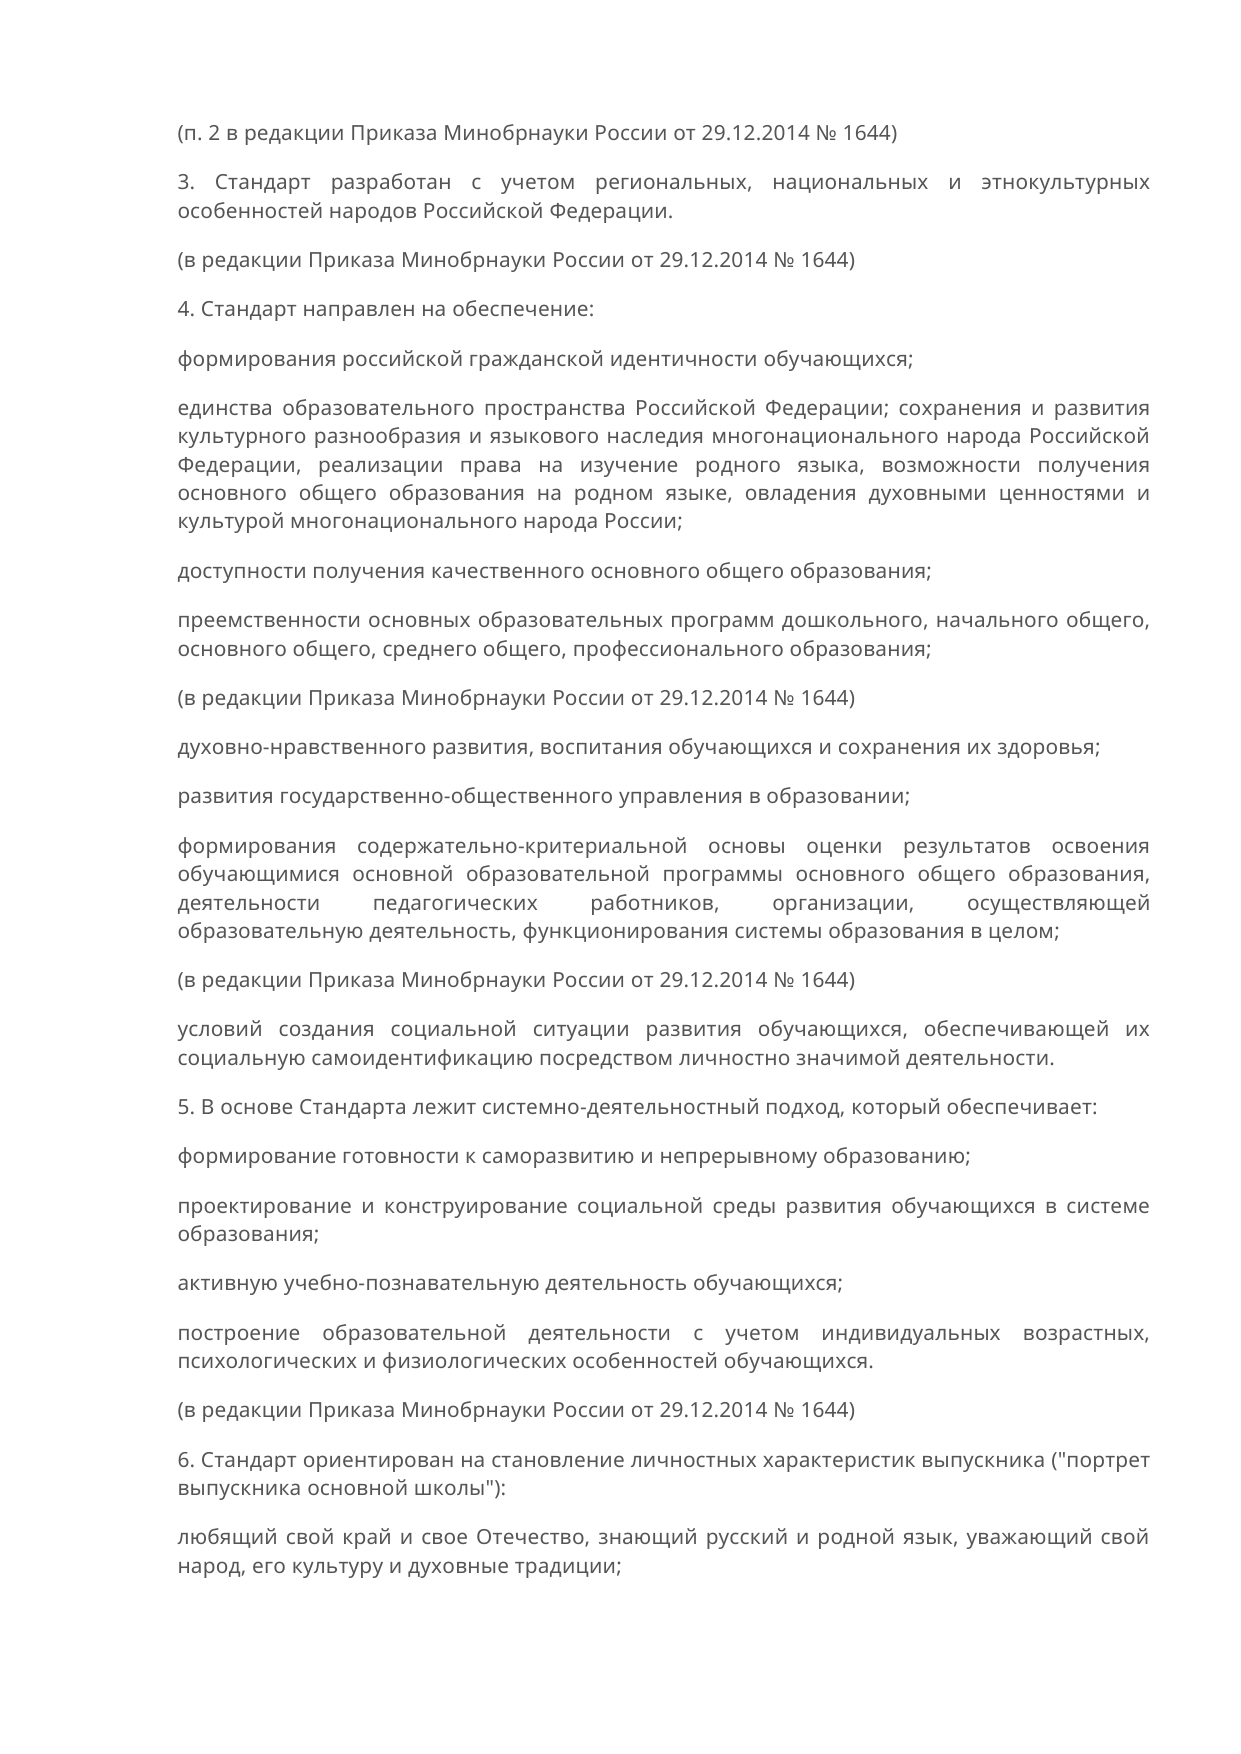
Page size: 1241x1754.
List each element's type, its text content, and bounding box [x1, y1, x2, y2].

text преемственности основных образовательных программ дошкольного, начального общего, основного общего, среднего общего, профессионального образования; [177, 605, 1152, 662]
text условий создания социальной ситуации развития обучающихся, обеспечивающей их социальную самоидентификацию посредством личностно значимой деятельности. [177, 1014, 1152, 1071]
text (в редакции Приказа Минобрнауки России от 29.12.2014 № 1644) [177, 245, 1152, 273]
text 5. В основе Стандарта лежит системно-деятельностный подход, который обеспечивает: [177, 1092, 1152, 1121]
text духовно-нравственного развития, воспитания обучающихся и сохранения их здоровья; [177, 732, 1152, 761]
text 4. Стандарт направлен на обеспечение: [177, 294, 1152, 323]
text доступности получения качественного основного общего образования; [177, 556, 1152, 584]
text единства образовательного пространства Российской Федерации; сохранения и развития культурного разнообразия и языкового наследия многонационального народа Российской Федерации, реализации права на изучение родного языка, возможности получения основного общего образования на родном языке, овладения духовными ценностями и культурой многонационального народа России; [177, 393, 1152, 535]
text активную учебно-познавательную деятельность обучающихся; [177, 1268, 1152, 1297]
text проектирование и конструирование социальной среды развития обучающихся в системе образования; [177, 1191, 1152, 1248]
text формирование готовности к саморазвитию и непрерывному образованию; [177, 1142, 1152, 1170]
text (в редакции Приказа Минобрнауки России от 29.12.2014 № 1644) [177, 683, 1152, 711]
text построение образовательной деятельности с учетом индивидуальных возрастных, психологических и физиологических особенностей обучающихся. [177, 1318, 1152, 1375]
text любящий свой край и свое Отечество, знающий русский и родной язык, уважающий свой народ, его культуру и духовные традиции; [177, 1522, 1152, 1579]
text 3. Стандарт разработан с учетом региональных, национальных и этнокультурных особенностей народов Российской Федерации. [177, 167, 1152, 224]
text (в редакции Приказа Минобрнауки России от 29.12.2014 № 1644) [177, 1396, 1152, 1424]
text развития государственно-общественного управления в образовании; [177, 781, 1152, 810]
text (в редакции Приказа Минобрнауки России от 29.12.2014 № 1644) [177, 965, 1152, 994]
text формирования российской гражданской идентичности обучающихся; [177, 344, 1152, 372]
text 6. Стандарт ориентирован на становление личностных характеристик выпускника ("портрет выпускника основной школы"): [177, 1445, 1152, 1502]
text формирования содержательно-критериальной основы оценки результатов освоения обучающимися основной образовательной программы основного общего образования, деятельности педагогических работников, организации, осуществляющей образовательную деятельность, функционирования системы образования в целом; [177, 831, 1152, 944]
text (п. 2 в редакции Приказа Минобрнауки России от 29.12.2014 № 1644) [177, 118, 1152, 147]
